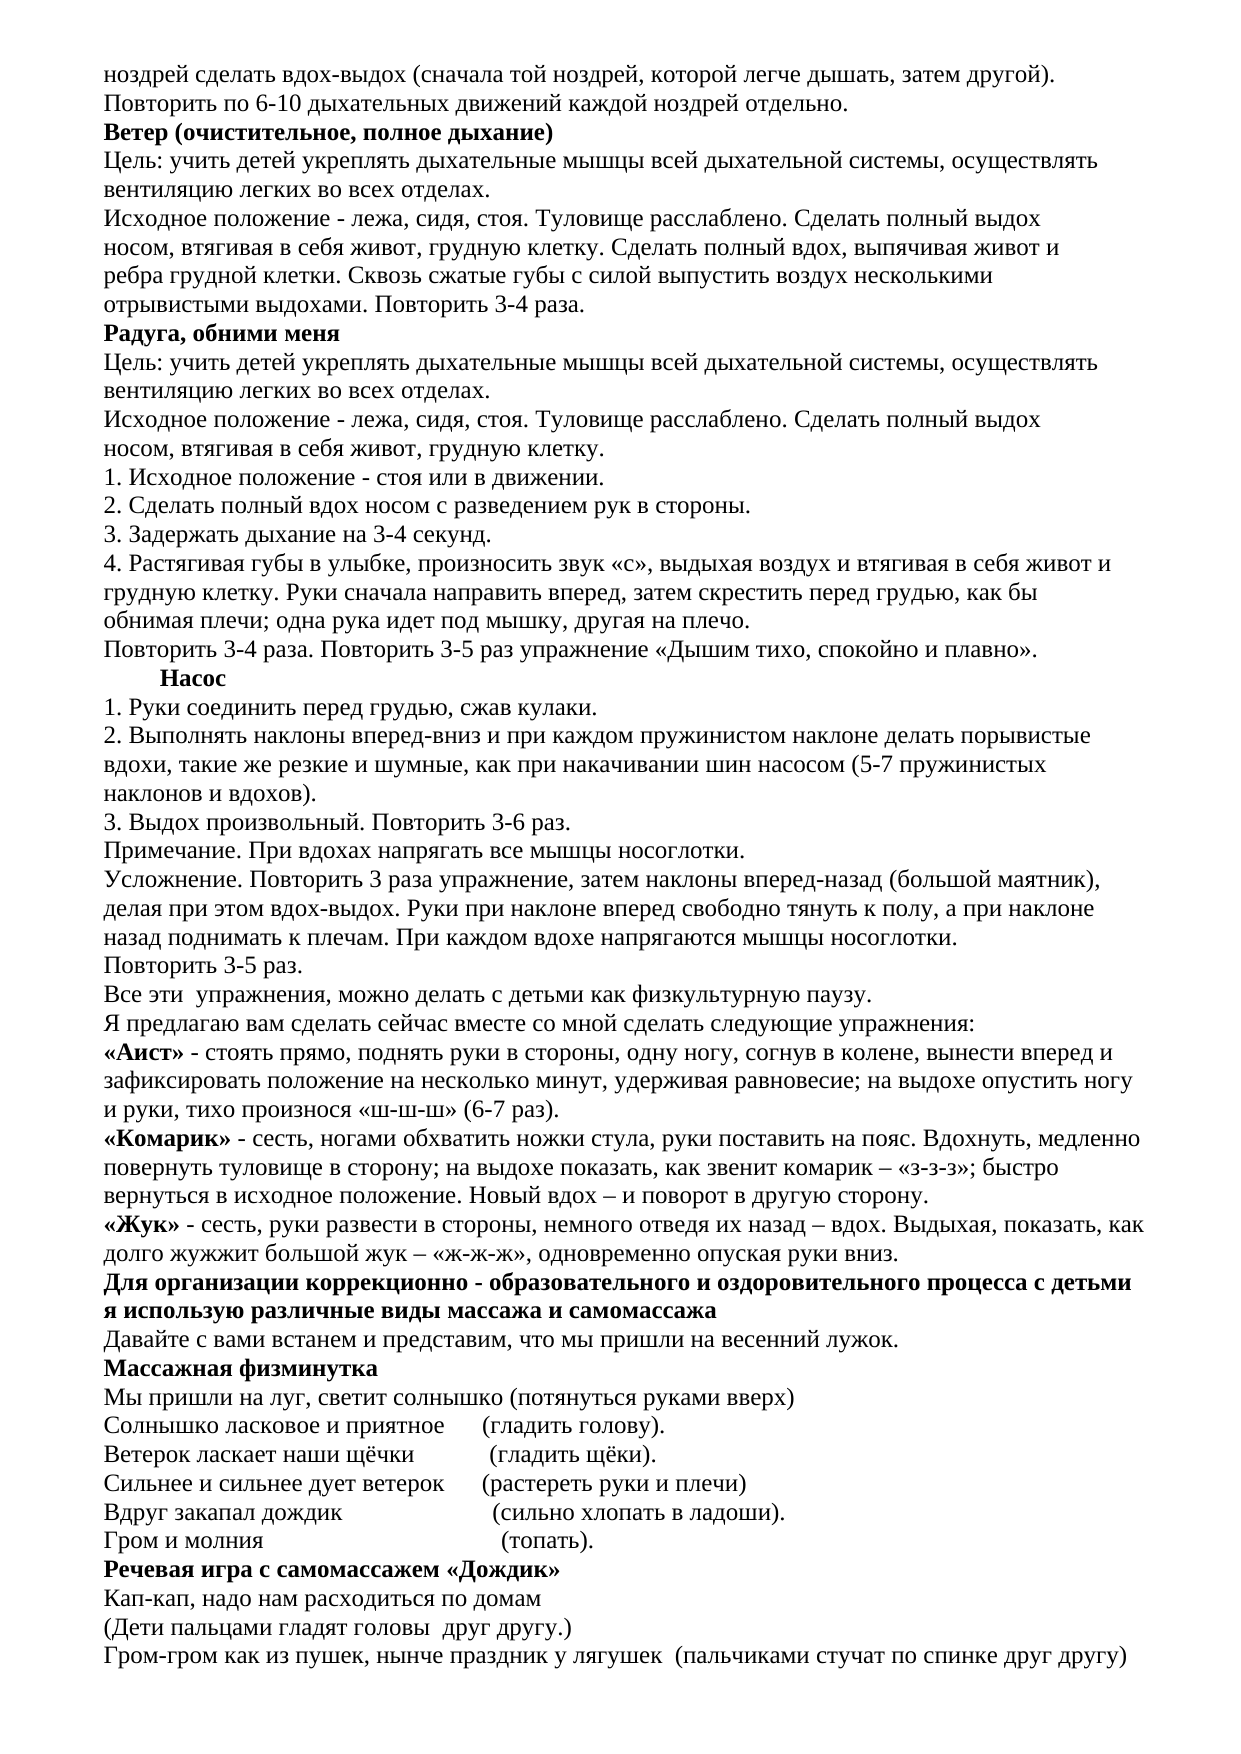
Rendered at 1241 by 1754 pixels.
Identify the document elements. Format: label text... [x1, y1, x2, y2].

text Гром и молния (топать). [103, 1525, 1152, 1554]
text Сильнее и сильнее дует ветерок (растереть руки и плечи) [103, 1468, 1152, 1497]
text Вдруг закапал дождик (сильно хлопать в ладоши). [103, 1497, 1152, 1525]
text Речевая игра с самомассажем «Дождик» [103, 1554, 1152, 1583]
text Ветерок ласкает наши щёчки (гладить щёки). [103, 1439, 1152, 1468]
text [103, 59, 1116, 117]
text Для организации коррекционно - образовательного и оздоровительного процесса с детьми я использую различные виды массажа и самомассажа [103, 1267, 1152, 1324]
text «Комарик» - сесть, ногами обхватить ножки стула, руки поставить на пояс. Вдохнуть, медленно повернуть туловище в сторону; на выдохе показать, как звенит комарик – «з-з-з»; быстро вернуться в исходное положение. Новый вдох – и поворот в другую сторону. [103, 1123, 1152, 1209]
text Насос 1. Руки соединить перед грудью, сжав кулаки. [103, 663, 1152, 720]
text Я предлагаю вам сделать сейчас вместе со мной сделать следующие упражнения: [103, 1008, 1152, 1037]
text Мы пришли на луг, светит солнышко (потянуться руками вверх) [103, 1382, 1152, 1410]
text «Жук» - сесть, руки развести в стороны, немного отведя их назад – вдох. Выдыхая, показать, как долго жужжит большой жук – «ж-ж-ж», одновременно опуская руки вниз. [103, 1209, 1152, 1267]
text Солнышко ласковое и приятное (гладить голову). [103, 1410, 1152, 1439]
text 2. Выполнять наклоны вперед-вниз и при каждом пружинистом наклоне делать порывистые вдохи, такие же резкие и шумные, как при накачивании шин насосом (5-7 пружинистых наклонов и вдохов). 3. Выдох произвольный. Повторить 3-6 раз. Примечание. При вдохах напрягать все мышцы носоглотки. Усложнение. Повторить 3 раза упражнение, затем наклоны вперед-назад (большой маятник), делая при этом вдох-выдох. Руки при наклоне вперед свободно тянуть к полу, а при наклоне назад поднимать к плечам. При каждом вдохе напрягаются мышцы носоглотки. Повторить 3-5 раз. Все эти упражнения, можно делать с детьми как физкультурную паузу. [103, 720, 1116, 1008]
text «Аист» - стоять прямо, поднять руки в стороны, одну ногу, согнув в колене, вынести вперед и зафиксировать положение на несколько минут, удерживая равновесие; на выдохе опустить ногу и руки, тихо произнося «ш-ш-ш» (6-7 раз). [103, 1037, 1152, 1123]
text (Дети пальцами гладят головы друг другу.) [103, 1612, 1152, 1640]
text Давайте с вами встанем и представим, что мы пришли на весенний лужок. [103, 1324, 1152, 1353]
text Массажная физминутка [103, 1353, 1152, 1382]
text Ветер (очистительное, полное дыхание) Цель: учить детей укреплять дыхательные мышцы всей дыхательной системы, осуществлять вентиляцию легких во всех отделах. Исходное положение - лежа, сидя, стоя. Туловище расслаблено. Сделать полный выдох носом, втягивая в себя живот, грудную клетку. Сделать полный вдох, выпячивая живот и ребра грудной клетки. Сквозь сжатые губы с силой выпустить воздух несколькими отрывистыми выдохами. Повторить 3-4 раза. Радуга, обними меня Цель: учить детей укреплять дыхательные мышцы всей дыхательной системы, осуществлять вентиляцию легких во всех отделах. Исходное положение - лежа, сидя, стоя. Туловище расслаблено. Сделать полный выдох носом, втягивая в себя живот, грудную клетку. 1. Исходное положение - стоя или в движении. 2. Сделать полный вдох носом с разведением рук в стороны. 3. Задержать дыхание на 3-4 секунд. 4. Растягивая губы в улыбке, произносить звук «с», выдыхая воздух и втягивая в себя живот и грудную клетку. Руки сначала направить вперед, затем скрестить перед грудью, как бы обнимая плечи; одна рука идет под мышку, другая на плечо. Повторить 3-4 раза. Повторить 3-5 раз упражнение «Дышим тихо, спокойно и плавно». [103, 117, 1116, 663]
text Кап-кап, надо нам расходиться по домам [103, 1583, 1152, 1612]
text Гром-гром как из пушек, нынче праздник у лягушек (пальчиками стучат по спинке друг другу) [103, 1640, 1152, 1669]
